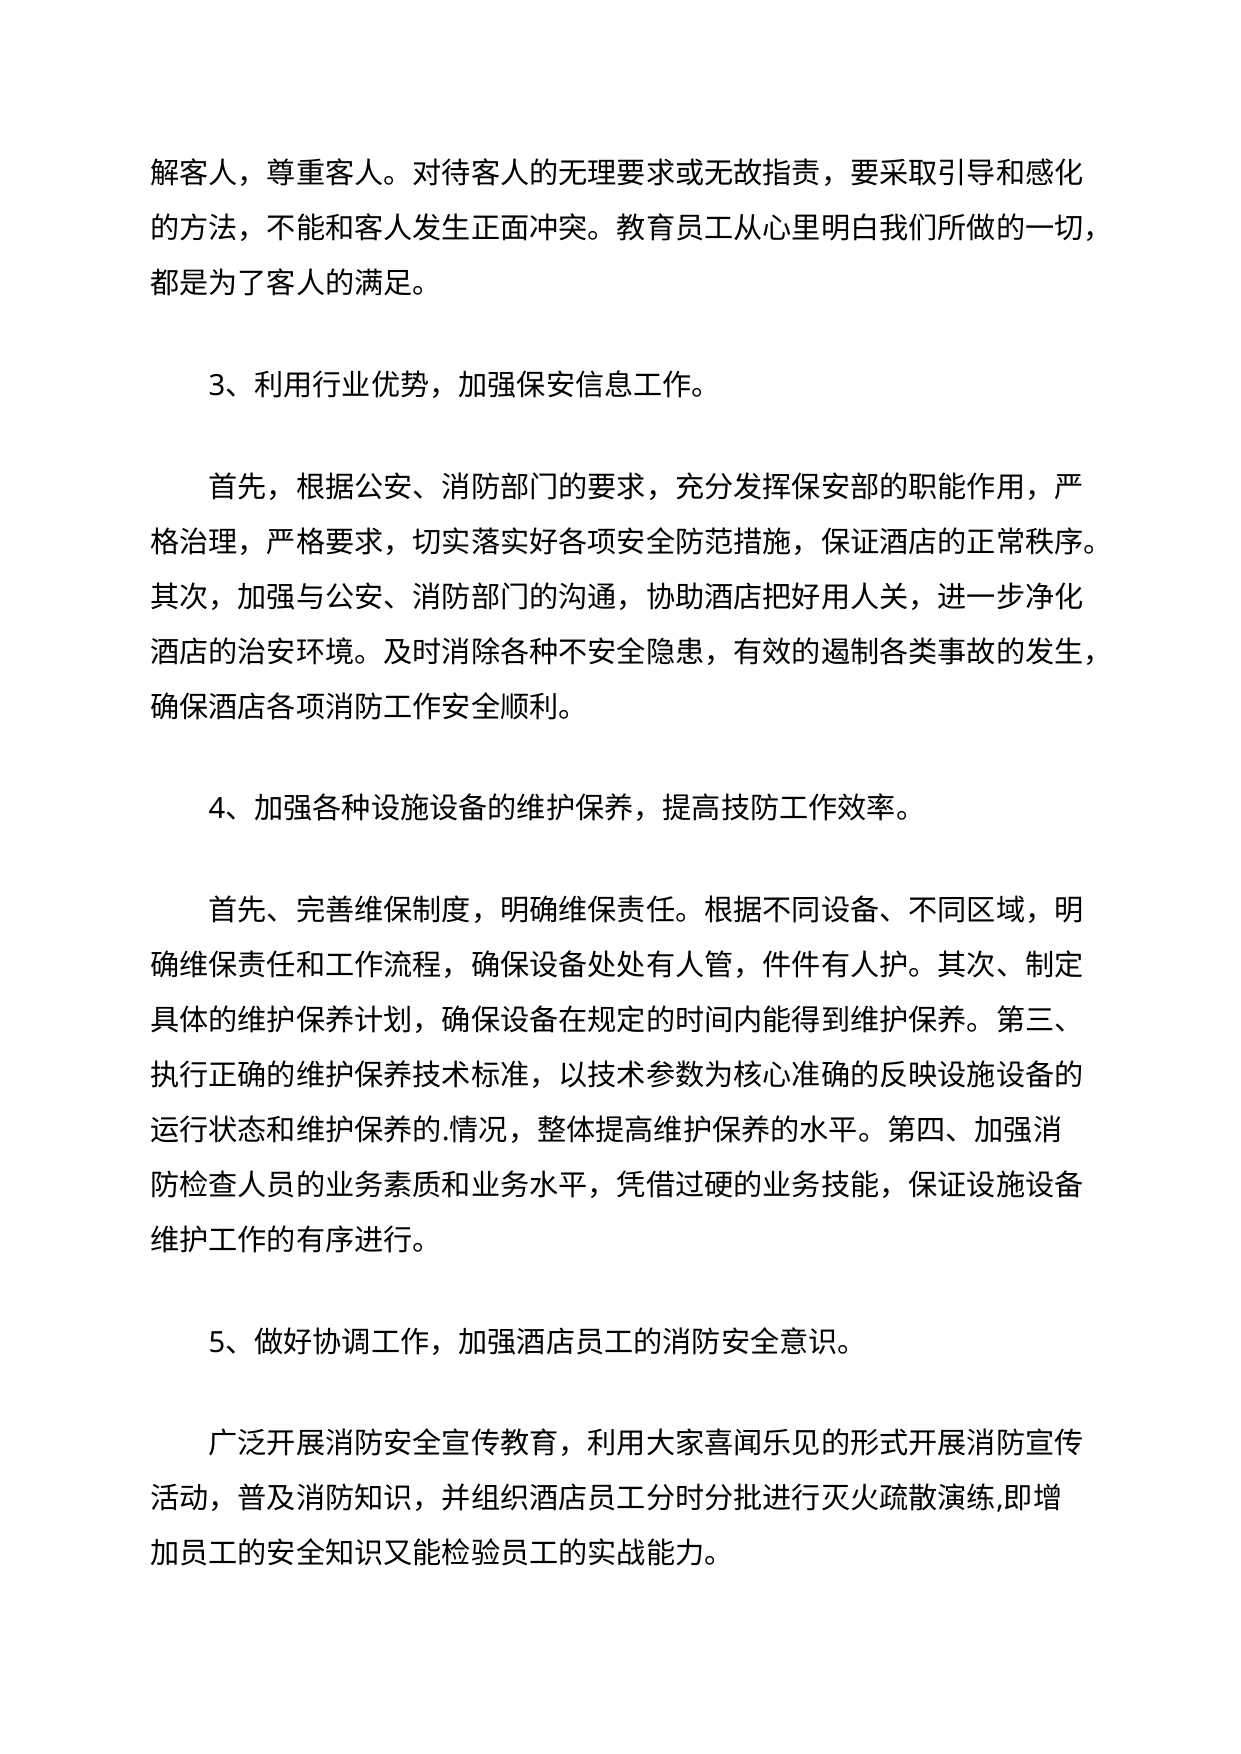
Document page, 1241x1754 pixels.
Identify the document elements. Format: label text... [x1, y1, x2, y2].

text 广泛开展消防安全宣传教育，利用大家喜闻乐见的形式开展消防宣传活动，普及消防知识，并组织酒店员工分时分批进行灭火疏散演练,即增加员工的安全知识又能检验员工的实战能力。 [150, 1420, 1090, 1572]
text 4、加强各种设施设备的维护保养，提高技防工作效率。 [150, 785, 1090, 827]
text 5、做好协调工作，加强酒店员工的消防安全意识。 [150, 1318, 1090, 1361]
text 首先、完善维保制度，明确维保责任。根据不同设备、不同区域，明确维保责任和工作流程，确保设备处处有人管，件件有人护。其次、制定具体的维护保养计划，确保设备在规定的时间内能得到维护保养。第三、执行正确的维护保养技术标准，以技术参数为核心准确的反映设施设备的运行状态和维护保养的.情况，整体提高维护保养的水平。第四、加强消防检查人员的业务素质和业务水平，凭借过硬的业务技能，保证设施设备维护工作的有序进行。 [150, 887, 1090, 1259]
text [150, 150, 1090, 302]
text 3、利用行业优势，加强保安信息工作。 [150, 362, 1090, 404]
text 首先，根据公安、消防部门的要求，充分发挥保安部的职能作用，严格治理，严格要求，切实落实好各项安全防范措施，保证酒店的正常秩序。其次，加强与公安、消防部门的沟通，协助酒店把好用人关，进一步净化酒店的治安环境。及时消除各种不安全隐患，有效的遏制各类事故的发生，确保酒店各项消防工作安全顺利。 [150, 463, 1090, 725]
